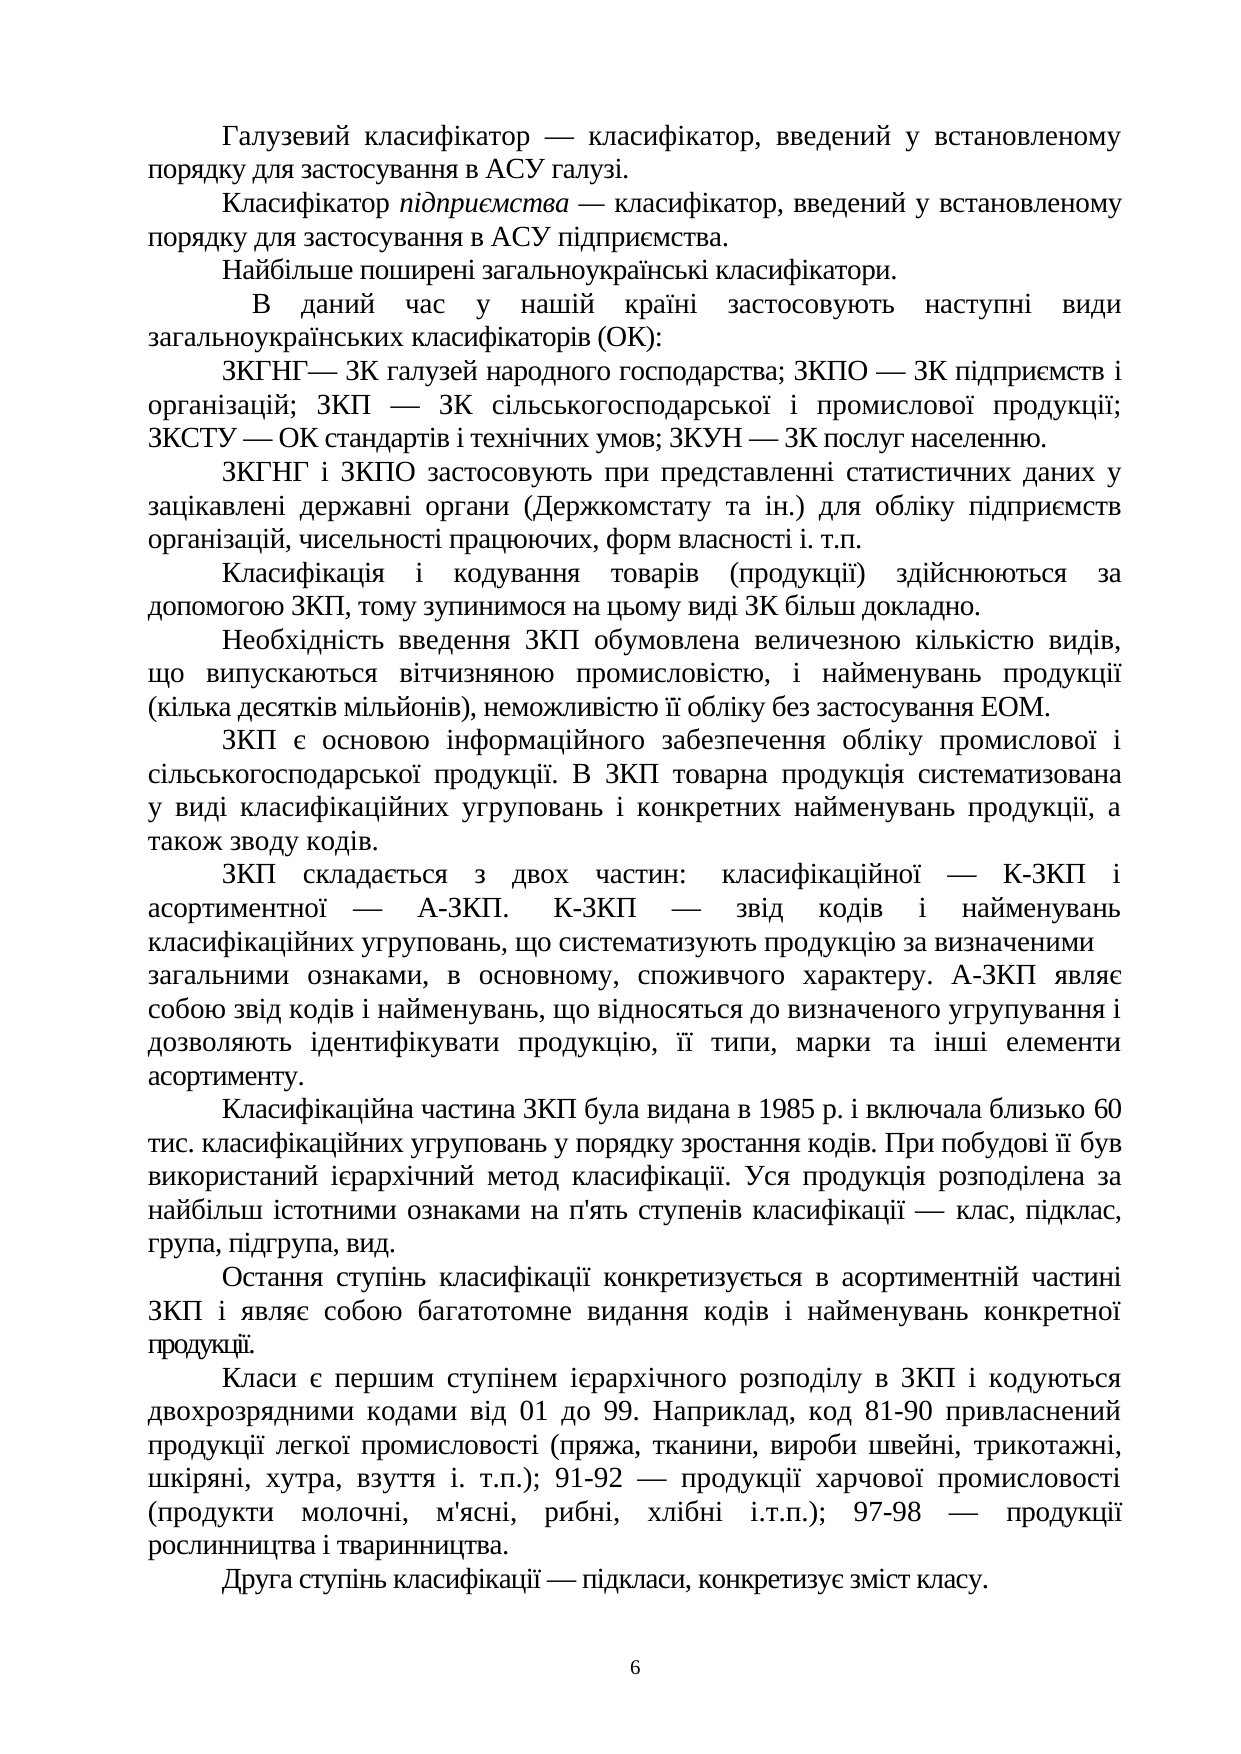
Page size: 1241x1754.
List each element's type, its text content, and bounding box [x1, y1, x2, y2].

text ЗКГНГ і ЗКПО застосовують при представленні статистичних даних у зацікавлені державні органи (Держкомстату та ін.) для обліку підприємств організацій, чисельності працюючих, форм власності і. т.п. [148, 454, 1122, 555]
text Галузевий класифікатор — класифікатор, введений у встановленому порядку для застосування в АСУ галузі. [148, 118, 1122, 185]
text ЗКП є основою інформаційного забезпечення обліку промислової і сільськогосподарської продукції. В ЗКП товарна продукція систематизована у виді класифікаційних угруповань і конкретних найменувань продукції, а також зводу кодів. [148, 722, 1122, 857]
text ЗКГНГ— ЗК галузей народного господарства; ЗКПО — ЗК підприємств і організацій; ЗКП — ЗК сільськогосподарської і промислової продукції; ЗКСТУ — ОК стандартів і технічних умов; ЗКУН — ЗК послуг населенню. [148, 353, 1122, 454]
text ЗКП складається з двох частин: класифікаційної — К-ЗКП і асортиментної — А-ЗКП. К-ЗКП — звід кодів і найменувань класифікаційних угруповань, що систематизують продукцію за визначеними [148, 857, 1122, 957]
text Класифікаційна частина ЗКП була видана в 1985 р. і включала близько 60 тис. класифікаційних угруповань у порядку зростання кодів. При побудові її був використаний ієрархічний метод класифікації. Уся продукція розподілена за найбільш істотними ознаками на п'ять ступенів класифікації — клас, підклас, група, підгрупа, вид. [148, 1091, 1122, 1259]
text загальними ознаками, в основному, споживчого характеру. А-ЗКП являє собою звід кодів і найменувань, що відносяться до визначеного угрупування і дозволяють ідентифікувати продукцію, її типи, марки та інші елементи асортименту. [148, 957, 1122, 1091]
text Найбільше поширені загальноукраїнські класифікатори. [148, 252, 1122, 286]
text В даний час у нашій країні застосовують наступні види загальноукраїнських класифікаторів (ОК): [148, 286, 1122, 353]
text Необхідність введення ЗКП обумовлена величезною кількістю видів, що випускаються вітчизняною промисловістю, і найменувань продукції (кілька десятків мільйонів), неможливістю її обліку без застосування ЕОМ. [148, 622, 1122, 722]
text Класи є першим ступінем ієрархічного розподілу в ЗКП і кодуються двохрозрядними кодами від 01 до 99. Наприклад, код 81-90 привласнений продукції легкої промисловості (пряжа, тканини, вироби швейні, трикотажні, шкіряні, хутра, взуття і. т.п.); 91-92 — продукції харчової промисловості (продукти молочні, м'ясні, рибні, хлібні і.т.п.); 97-98 — продукції рослинництва і тваринництва. [148, 1360, 1122, 1561]
text Класифікація і кодування товарів (продукції) здійснюються за допомогою ЗКП, тому зупинимося на цьому виді ЗК більш докладно. [148, 555, 1122, 622]
text Друга ступінь класифікації — підкласи, конкретизує зміст класу. [148, 1561, 1122, 1594]
text Класифікатор підприємства — класифікатор, введений у встановленому порядку для застосування в АСУ підприємства. [148, 185, 1122, 252]
text Остання ступінь класифікації конкретизується в асортиментній частині ЗКП і являє собою багатотомне видання кодів і найменувань конкретної продукції. [148, 1259, 1122, 1360]
